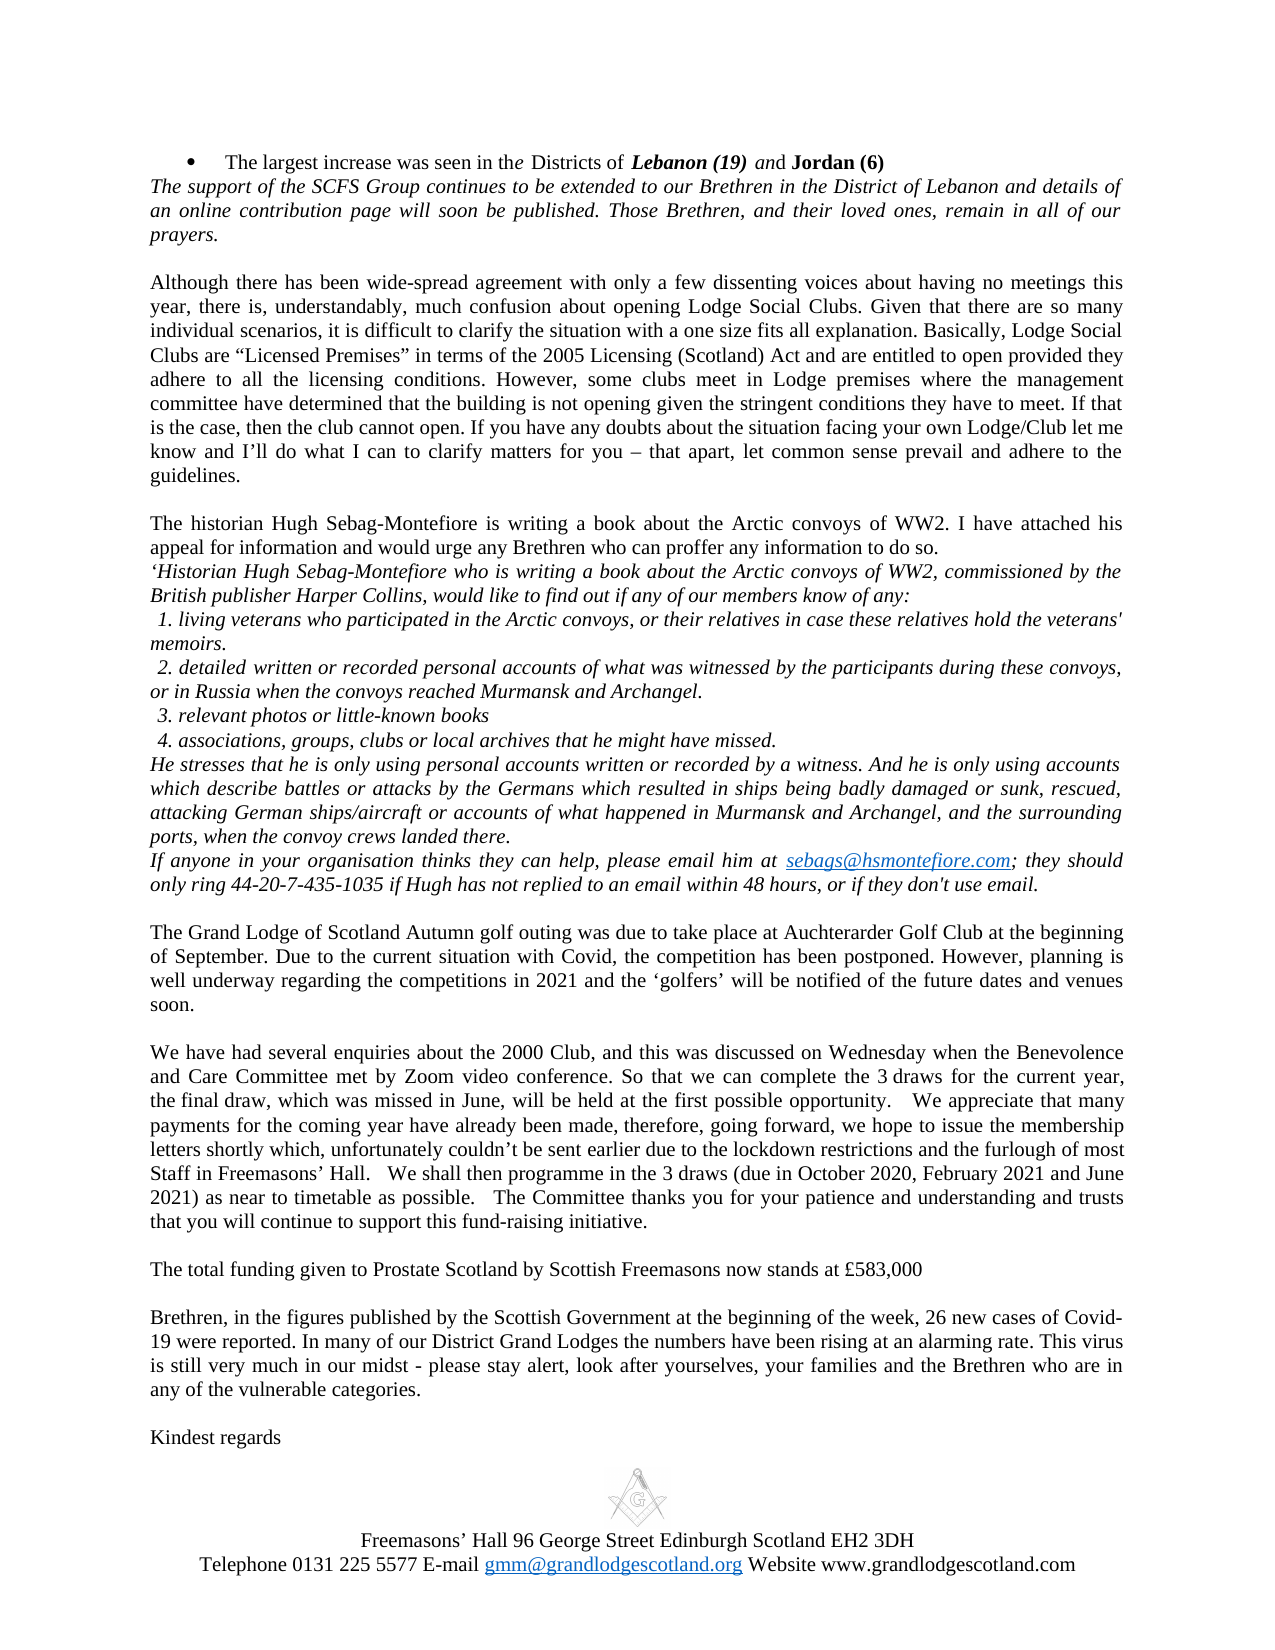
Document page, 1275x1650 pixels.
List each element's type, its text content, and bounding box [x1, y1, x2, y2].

text 4. associations, groups, clubs or local archives that he might have missed. [150, 727, 1125, 752]
text We have had several enquiries about the 2000 Club, and this was discussed on Wednesday when the Benevolence and Care Committee met by Zoom video conference. So that we can complete the 3 draws for the current year, the final draw, which was missed in June, will be held at the first possible opportunity. We appreciate that many payments for the coming year have already been made, therefore, going forward, we hope to issue the membership letters shortly which, unfortunately couldn’t be sent earlier due to the lockdown restrictions and the furlough of most Staff in Freemasons’ Hall. We shall then programme in the 3 draws (due in October 2020, February 2021 and June 2021) as near to timetable as possible. The Committee thanks you for your patience and understanding and trusts that you will continue to support this fund-raising initiative. [150, 1040, 1125, 1233]
text 3. relevant photos or little-known books [150, 703, 1125, 727]
text 1. living veterans who participated in the Arctic convoys, or their relatives in case these relatives hold the veterans' memoirs. [150, 607, 1125, 655]
text Brethren, in the figures published by the Scottish Government at the beginning of the week, 26 new cases of Covid-19 were reported. In many of our District Grand Lodges the numbers have been rising at an alarming rate. This virus is still very much in our midst - please stay alert, look after yourselves, your families and the Brethren who are in any of the vulnerable categories. [150, 1305, 1125, 1401]
text The historian Hugh Sebag-Montefiore is writing a book about the Arctic convoys of WW2. I have attached his appeal for information and would urge any Brethren who can proffer any information to do so. [150, 511, 1125, 559]
text He stresses that he is only using personal accounts written or recorded by a witness. And he is only using accounts which describe battles or attacks by the Germans which resulted in ships being badly damaged or sunk, rescued, attacking German ships/aircraft or accounts of what happened in Murmansk and Archangel, and the surrounding ports, when the convoy crews landed there. [150, 752, 1125, 848]
text ‘Historian Hugh Sebag-Montefiore who is writing a book about the Arctic convoys of WW2, commissioned by the British publisher Harper Collins, would like to find out if any of our members know of any: [150, 559, 1125, 607]
text Although there has been wide-spread agreement with only a few dissenting voices about having no meetings this year, there is, understandably, much confusion about opening Lodge Social Clubs. Given that there are so many individual scenarios, it is difficult to clarify the situation with a one size fits all explanation. Basically, Lodge Social Clubs are “Licensed Premises” in terms of the 2005 Licensing (Scotland) Act and are entitled to open provided they adhere to all the licensing conditions. However, some clubs meet in Lodge premises where the management committee have determined that the building is not opening given the stringent conditions they have to meet. If that is the case, then the club cannot open. If you have any doubts about the situation facing your own Lodge/Club let me know and I’ll do what I can to clarify matters for you – that apart, let common sense prevail and adhere to the guidelines. [150, 270, 1125, 487]
text The total funding given to Prostate Scotland by Scottish Freemasons now stands at £583,000 [150, 1257, 1125, 1281]
text The support of the SCFS Group continues to be extended to our Brethren in the District of Lebanon and details of an online contribution page will soon be published. Those Brethren, and their loved ones, remain in all of our prayers. [150, 174, 1125, 246]
text If anyone in your organisation thinks they can help, please email him at sebags@hsmontefiore.com; they should only ring 44-20-7-435-1035 if Hugh has not replied to an email within 48 hours, or if they don't use email. [150, 848, 1125, 896]
text Kindest regards [150, 1425, 1125, 1449]
list The largest increase was seen in the Districts of Lebanon (19) and Jordan (6) [187, 150, 1125, 174]
text 2. detailed written or recorded personal accounts of what was witnessed by the participants during these convoys, or in Russia when the convoys reached Murmansk and Archangel. [150, 655, 1125, 703]
text The Grand Lodge of Scotland Autumn golf outing was due to take place at Auchterarder Golf Club at the beginning of September. Due to the current situation with Covid, the competition has been postponed. However, planning is well underway regarding the competitions in 2021 and the ‘golfers’ will be notified of the future dates and venues soon. [150, 920, 1125, 1016]
picture [603, 1467, 672, 1529]
